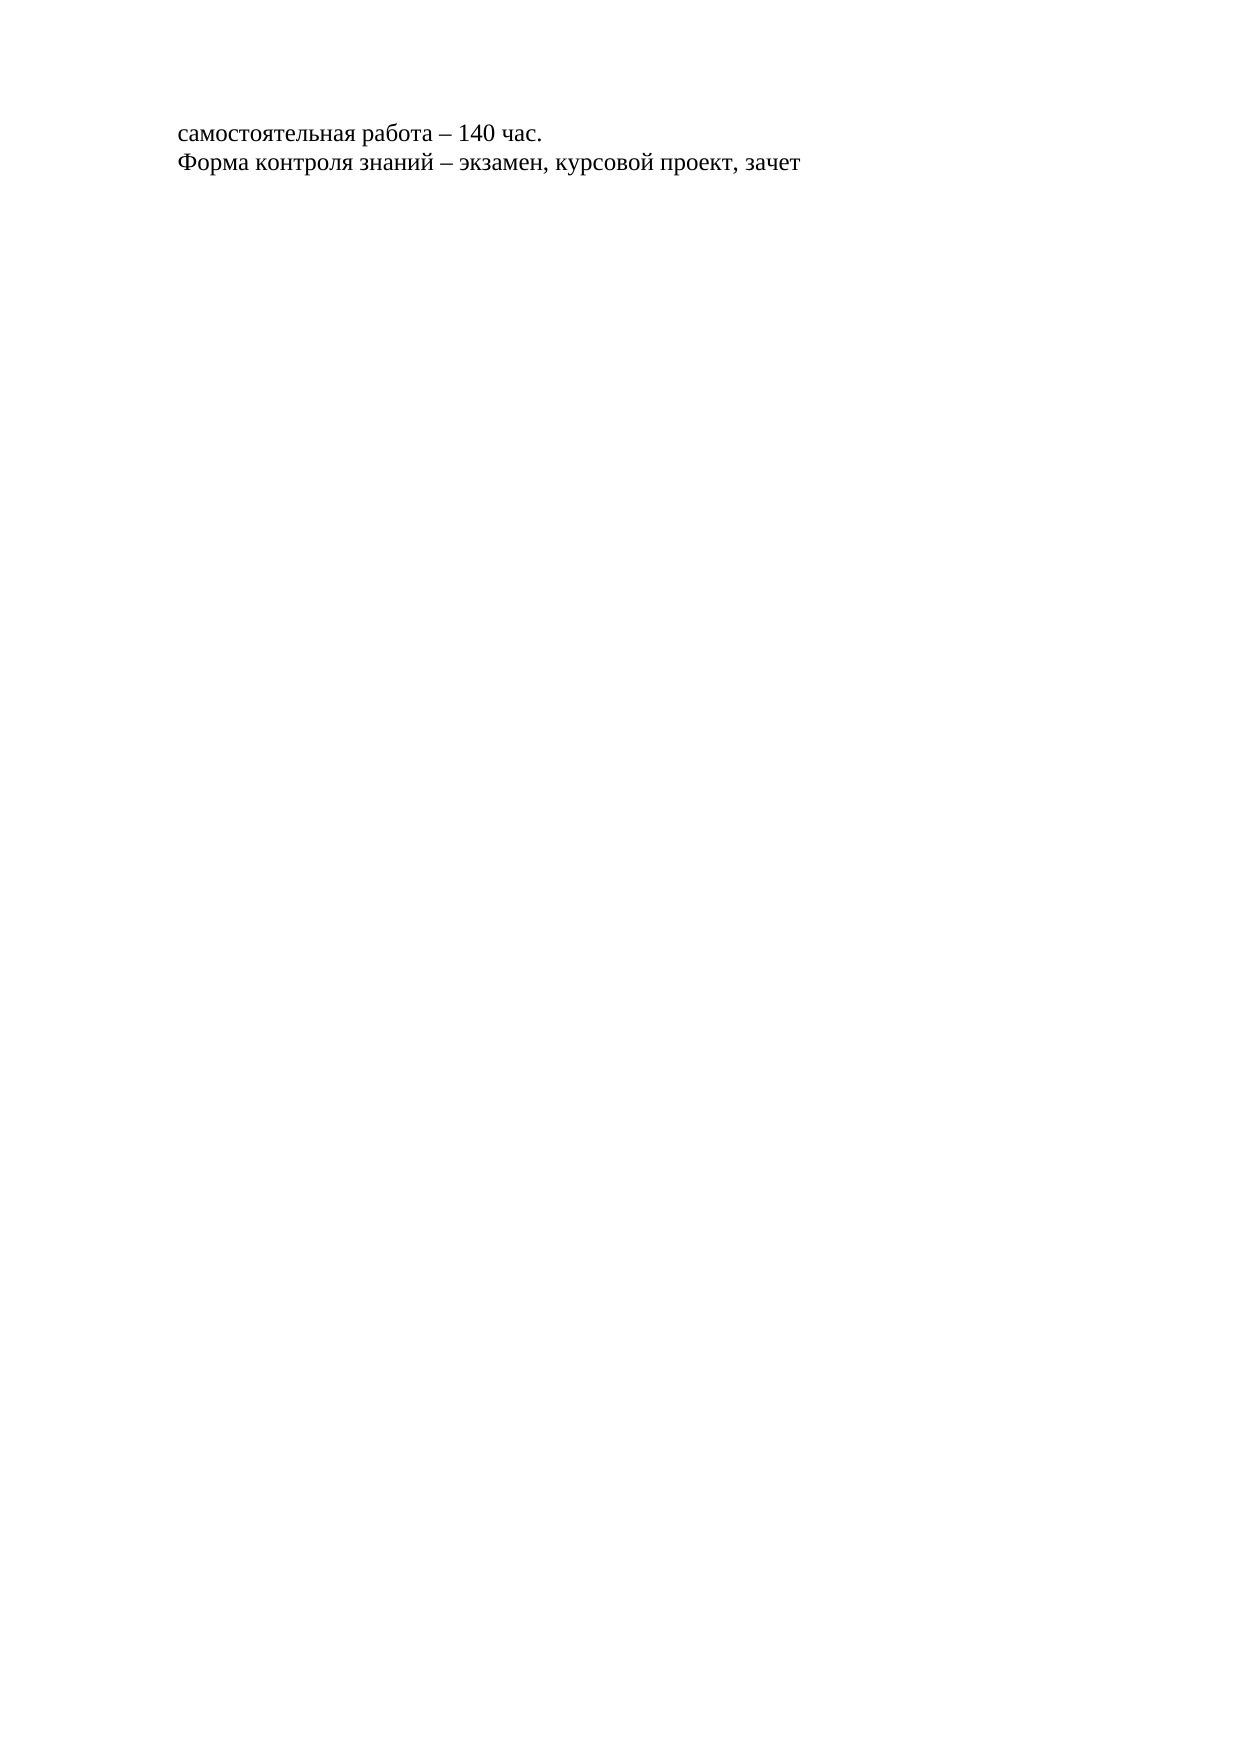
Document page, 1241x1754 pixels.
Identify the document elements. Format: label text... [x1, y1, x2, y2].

text самостоятельная работа – 140 час. [177, 118, 1152, 147]
text Форма контроля знаний – экзамен, курсовой проект, зачет [177, 147, 1152, 176]
